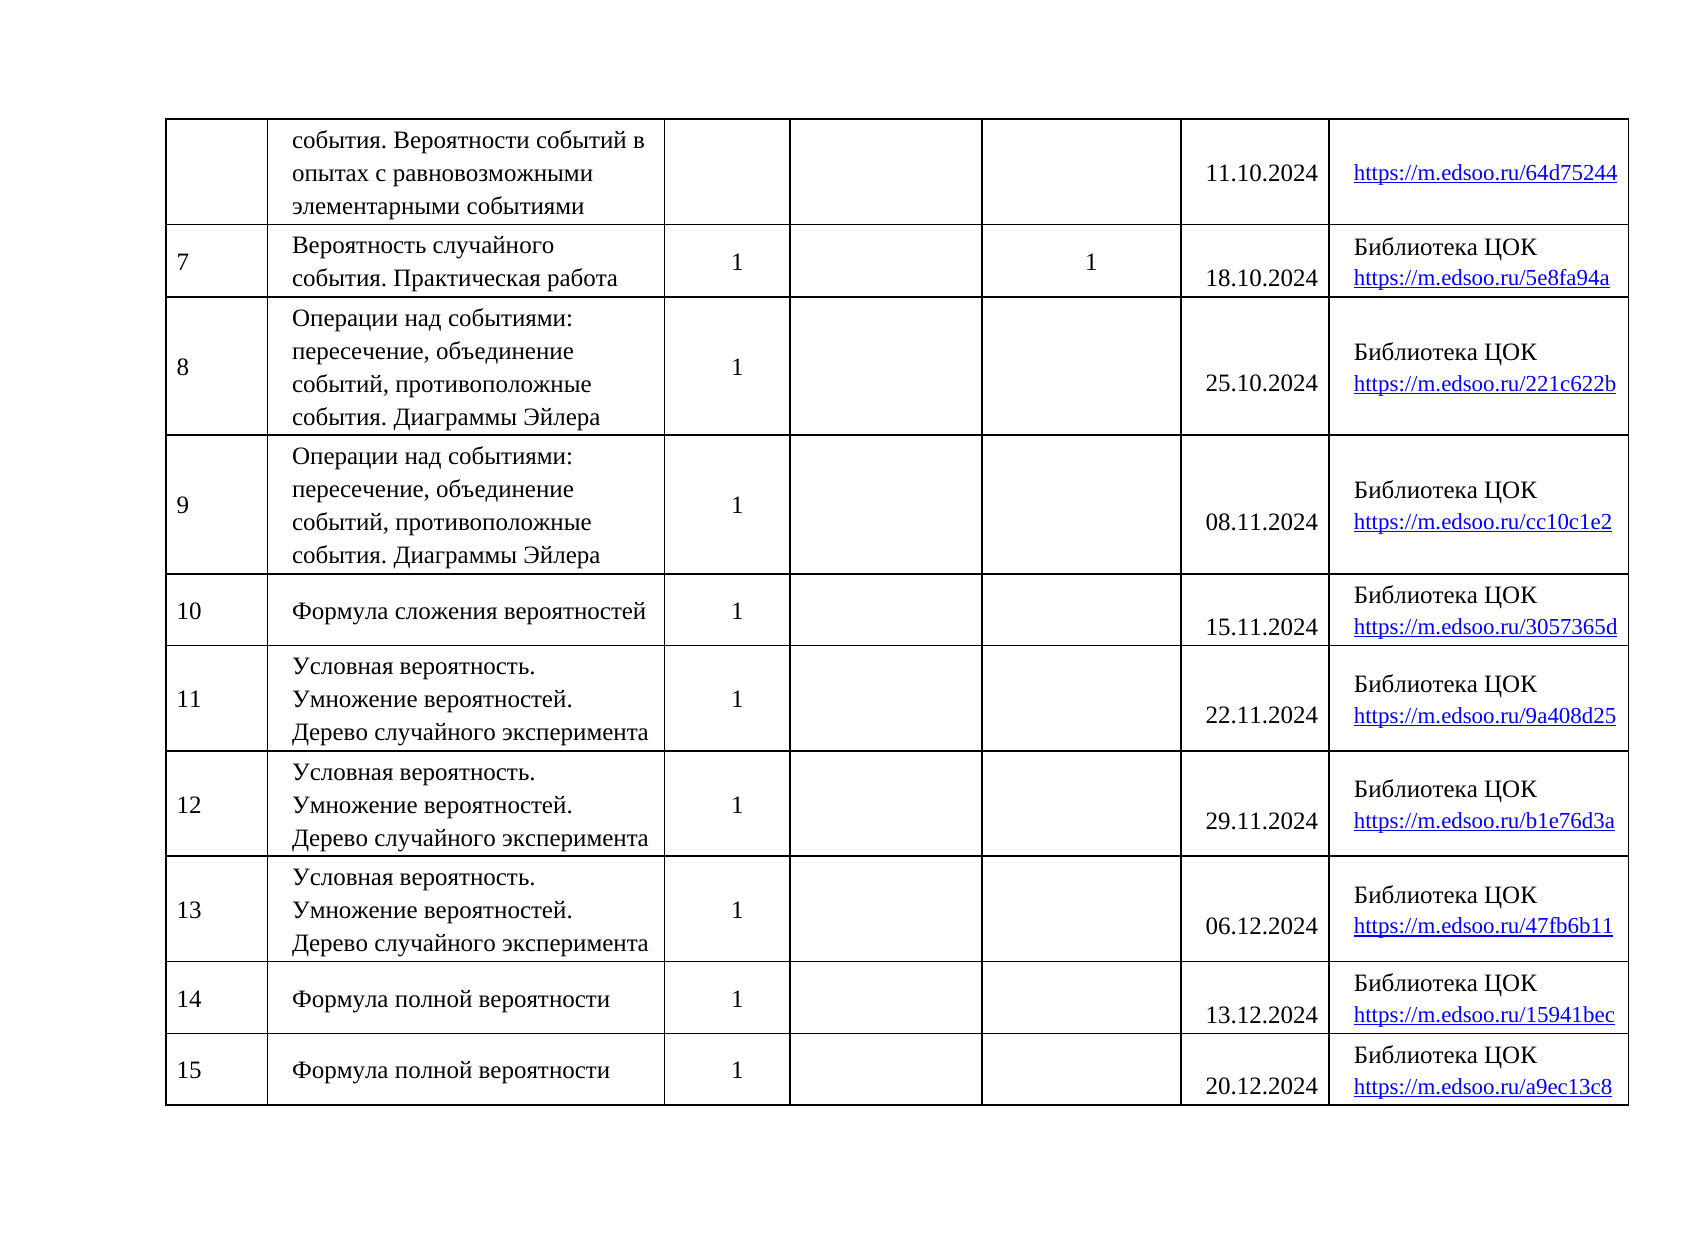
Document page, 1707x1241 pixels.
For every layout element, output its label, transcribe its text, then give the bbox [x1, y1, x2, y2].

table_cell [791, 752, 981, 855]
table_cell Библиотека ЦОК https://m.edsoo.ru/a9ec13c8 [1330, 1034, 1628, 1104]
table_cell 14 [167, 962, 267, 1032]
table_cell 1 [983, 225, 1180, 296]
table_cell 8 [167, 298, 267, 434]
table_cell [983, 298, 1180, 434]
table_cell 1 [665, 575, 789, 644]
table_cell Условная вероятность. Умножение вероятностей. Дерево случайного эксперимента [268, 857, 664, 961]
table_cell Операции над событиями: пересечение, объединение событий, противоположные события. Диаграммы Эйлера [268, 298, 664, 434]
table_cell [791, 225, 981, 296]
table_cell 10 [167, 575, 267, 644]
table_cell 25.10.2024 [1182, 298, 1328, 434]
table_cell [791, 857, 981, 961]
table_cell 9 [167, 436, 267, 573]
table_cell [791, 575, 981, 644]
table_cell Формула полной вероятности [268, 1034, 664, 1104]
table_cell Вероятность случайного события. Практическая работа [268, 225, 664, 296]
table_cell Библиотека ЦОК https://m.edsoo.ru/221c622b [1330, 298, 1628, 434]
table_cell [983, 646, 1180, 750]
table_cell 1 [665, 1034, 789, 1104]
table_cell Библиотека ЦОК https://m.edsoo.ru/3057365d [1330, 575, 1628, 644]
table_cell 11 [167, 646, 267, 750]
table_cell 20.12.2024 [1182, 1034, 1328, 1104]
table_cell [1330, 120, 1628, 223]
table_cell [791, 298, 981, 434]
table_cell Библиотека ЦОК https://m.edsoo.ru/9a408d25 [1330, 646, 1628, 750]
table_cell [791, 962, 981, 1032]
table_cell Условная вероятность. Умножение вероятностей. Дерево случайного эксперимента [268, 752, 664, 855]
table_cell 1 [665, 120, 789, 223]
table_cell 11.10.2024 [1182, 120, 1328, 223]
table_cell [791, 646, 981, 750]
table_cell 1 [665, 646, 789, 750]
table_cell [791, 436, 981, 573]
table_cell Библиотека ЦОК https://m.edsoo.ru/47fb6b11 [1330, 857, 1628, 961]
table_cell 1 [665, 436, 789, 573]
table_cell 18.10.2024 [1182, 225, 1328, 296]
table_cell 29.11.2024 [1182, 752, 1328, 855]
table_cell Библиотека ЦОК https://m.edsoo.ru/b1e76d3a [1330, 752, 1628, 855]
table_cell 15 [167, 1034, 267, 1104]
table_cell 1 [665, 857, 789, 961]
table_cell [983, 436, 1180, 573]
table_cell 13.12.2024 [1182, 962, 1328, 1032]
table_cell 13 [167, 857, 267, 961]
table_cell [983, 575, 1180, 644]
table_cell Библиотека ЦОК https://m.edsoo.ru/15941bec [1330, 962, 1628, 1032]
table_cell Библиотека ЦОК https://m.edsoo.ru/5e8fa94a [1330, 225, 1628, 296]
table_cell Библиотека ЦОК https://m.edsoo.ru/cc10c1e2 [1330, 436, 1628, 573]
table_cell [791, 1034, 981, 1104]
table_cell [983, 962, 1180, 1032]
table_cell [791, 120, 981, 223]
table_cell 1 [665, 962, 789, 1032]
table_cell [983, 857, 1180, 961]
table_cell 1 [665, 225, 789, 296]
table_cell 22.11.2024 [1182, 646, 1328, 750]
table_cell 08.11.2024 [1182, 436, 1328, 573]
table_cell 12 [167, 752, 267, 855]
table_cell 6 [167, 120, 267, 223]
table_cell [983, 1034, 1180, 1104]
table_cell Формула полной вероятности [268, 962, 664, 1032]
table_cell 15.11.2024 [1182, 575, 1328, 644]
table_cell [983, 752, 1180, 855]
table_cell 7 [167, 225, 267, 296]
table_cell 1 [665, 298, 789, 434]
table_cell Операции над событиями: пересечение, объединение событий, противоположные события. Диаграммы Эйлера [268, 436, 664, 573]
table_cell Формула сложения вероятностей [268, 575, 664, 644]
table_cell Условная вероятность. Умножение вероятностей. Дерево случайного эксперимента [268, 646, 664, 750]
table_cell 1 [665, 752, 789, 855]
table_cell [983, 120, 1180, 223]
table_cell 06.12.2024 [1182, 857, 1328, 961]
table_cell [268, 120, 664, 223]
